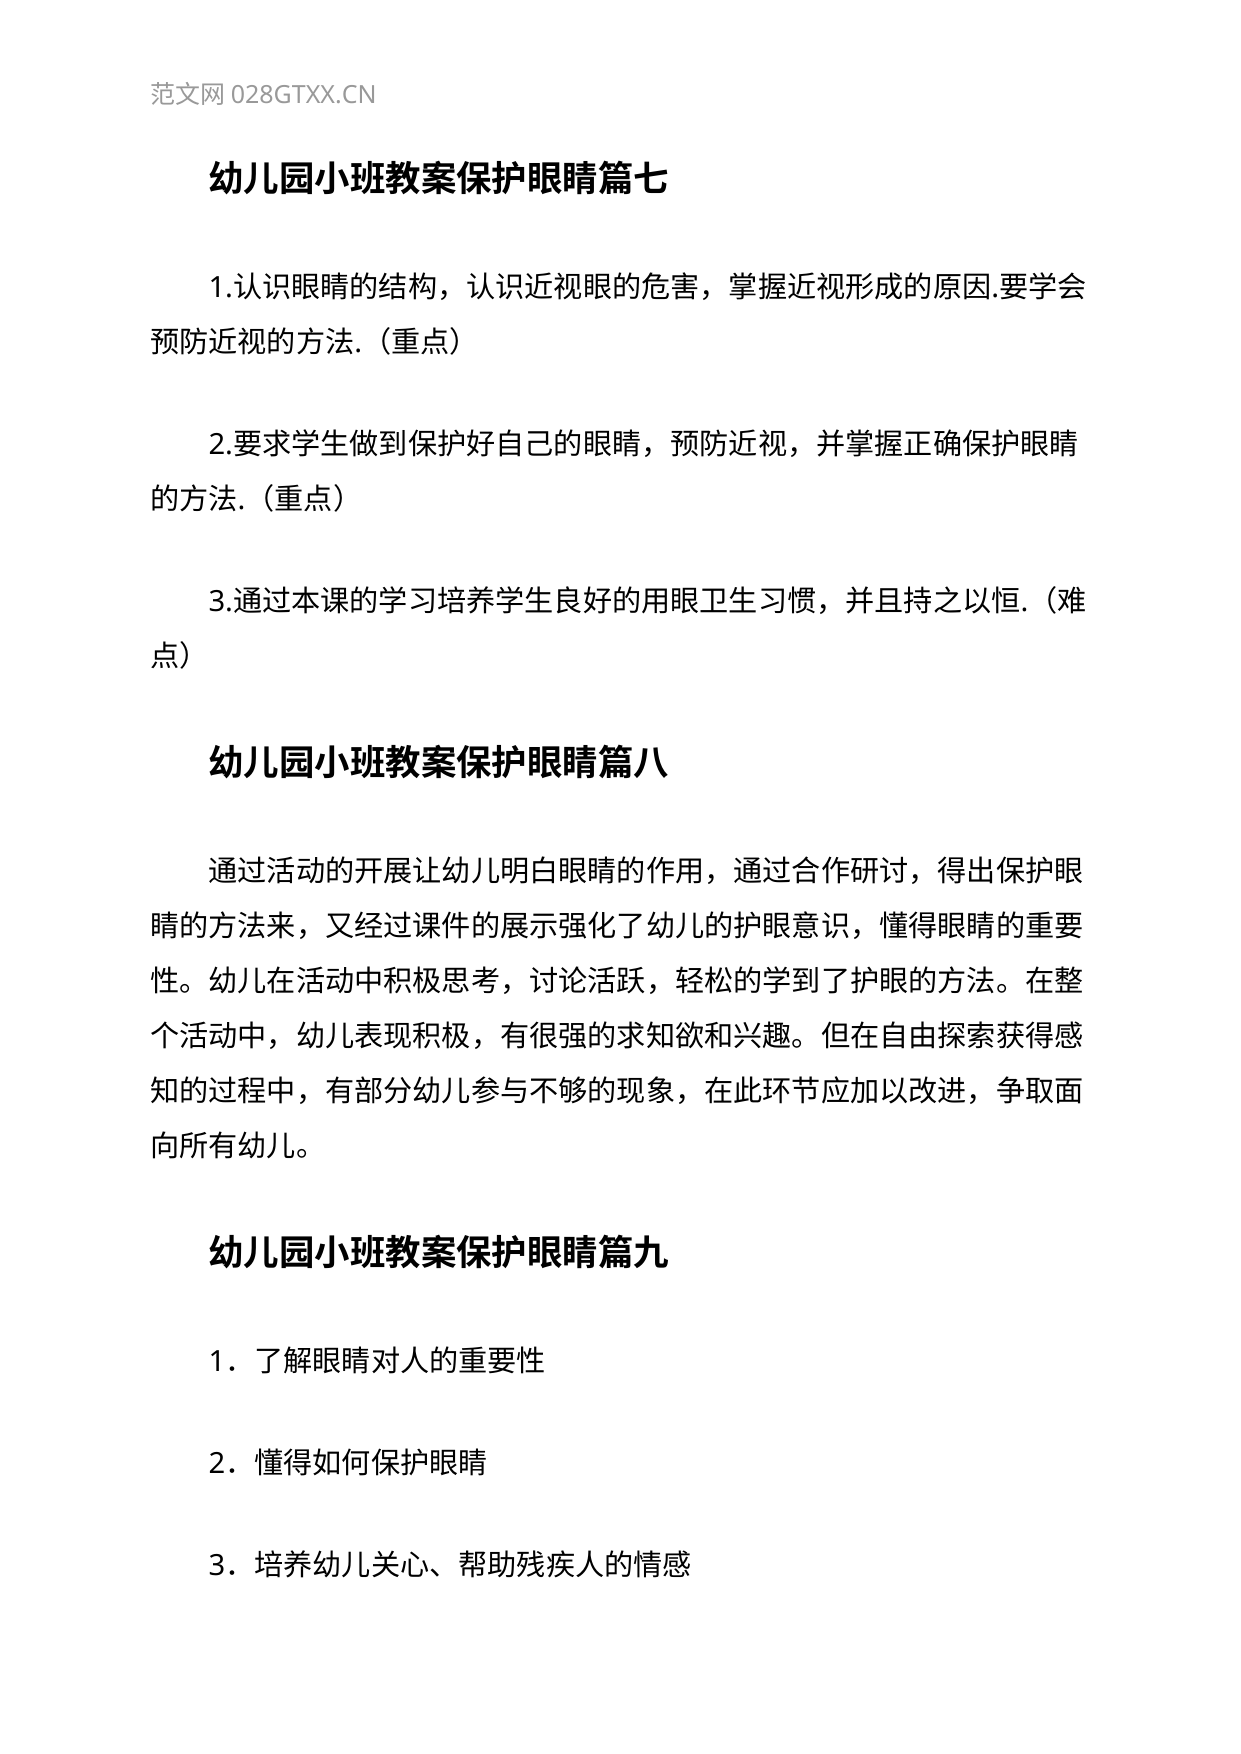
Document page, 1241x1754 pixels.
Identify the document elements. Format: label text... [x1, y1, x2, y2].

text 幼儿园小班教案保护眼睛篇九 [150, 1224, 1090, 1275]
text 1．了解眼睛对人的重要性 [150, 1337, 1090, 1380]
text 2.要求学生做到保护好自己的眼睛，预防近视，并掌握正确保护眼睛的方法.（重点） [150, 420, 1090, 518]
text 幼儿园小班教案保护眼睛篇八 [150, 734, 1090, 785]
text 3.通过本课的学习培养学生良好的用眼卫生习惯，并且持之以恒.（难点） [150, 577, 1090, 675]
text 1.认识眼睛的结构，认识近视眼的危害，掌握近视形成的原因.要学会预防近视的方法.（重点） [150, 263, 1090, 361]
text 2．懂得如何保护眼睛 [150, 1439, 1090, 1482]
text 通过活动的开展让幼儿明白眼睛的作用，通过合作研讨，得出保护眼睛的方法来，又经过课件的展示强化了幼儿的护眼意识，懂得眼睛的重要性。幼儿在活动中积极思考，讨论活跃，轻松的学到了护眼的方法。在整个活动中，幼儿表现积极，有很强的求知欲和兴趣。但在自由探索获得感知的过程中，有部分幼儿参与不够的现象，在此环节应加以改进，争取面向所有幼儿。 [150, 848, 1090, 1164]
text 幼儿园小班教案保护眼睛篇七 [150, 150, 1090, 201]
text 3．培养幼儿关心、帮助残疾人的情感 [150, 1541, 1090, 1584]
